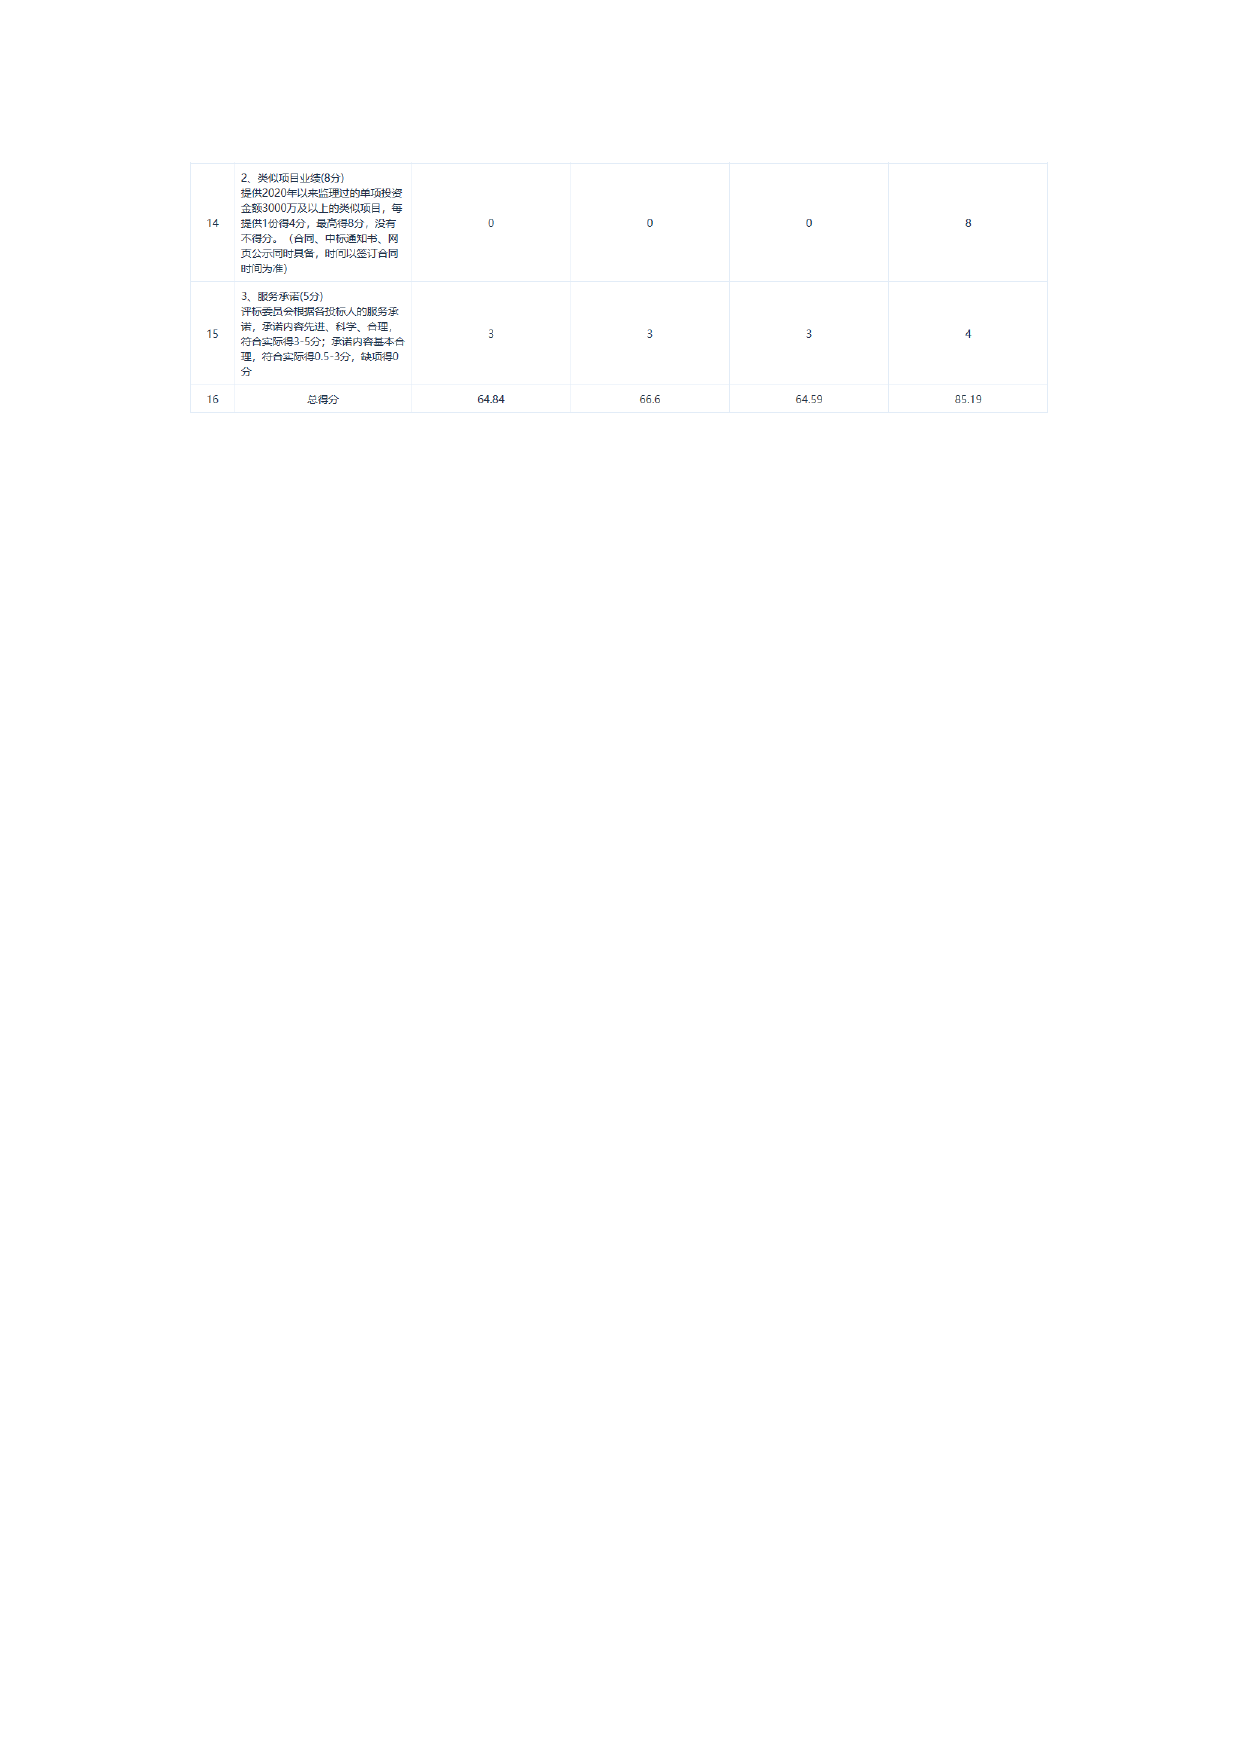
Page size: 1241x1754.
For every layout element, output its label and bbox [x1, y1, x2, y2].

picture [187, 162, 1052, 415]
